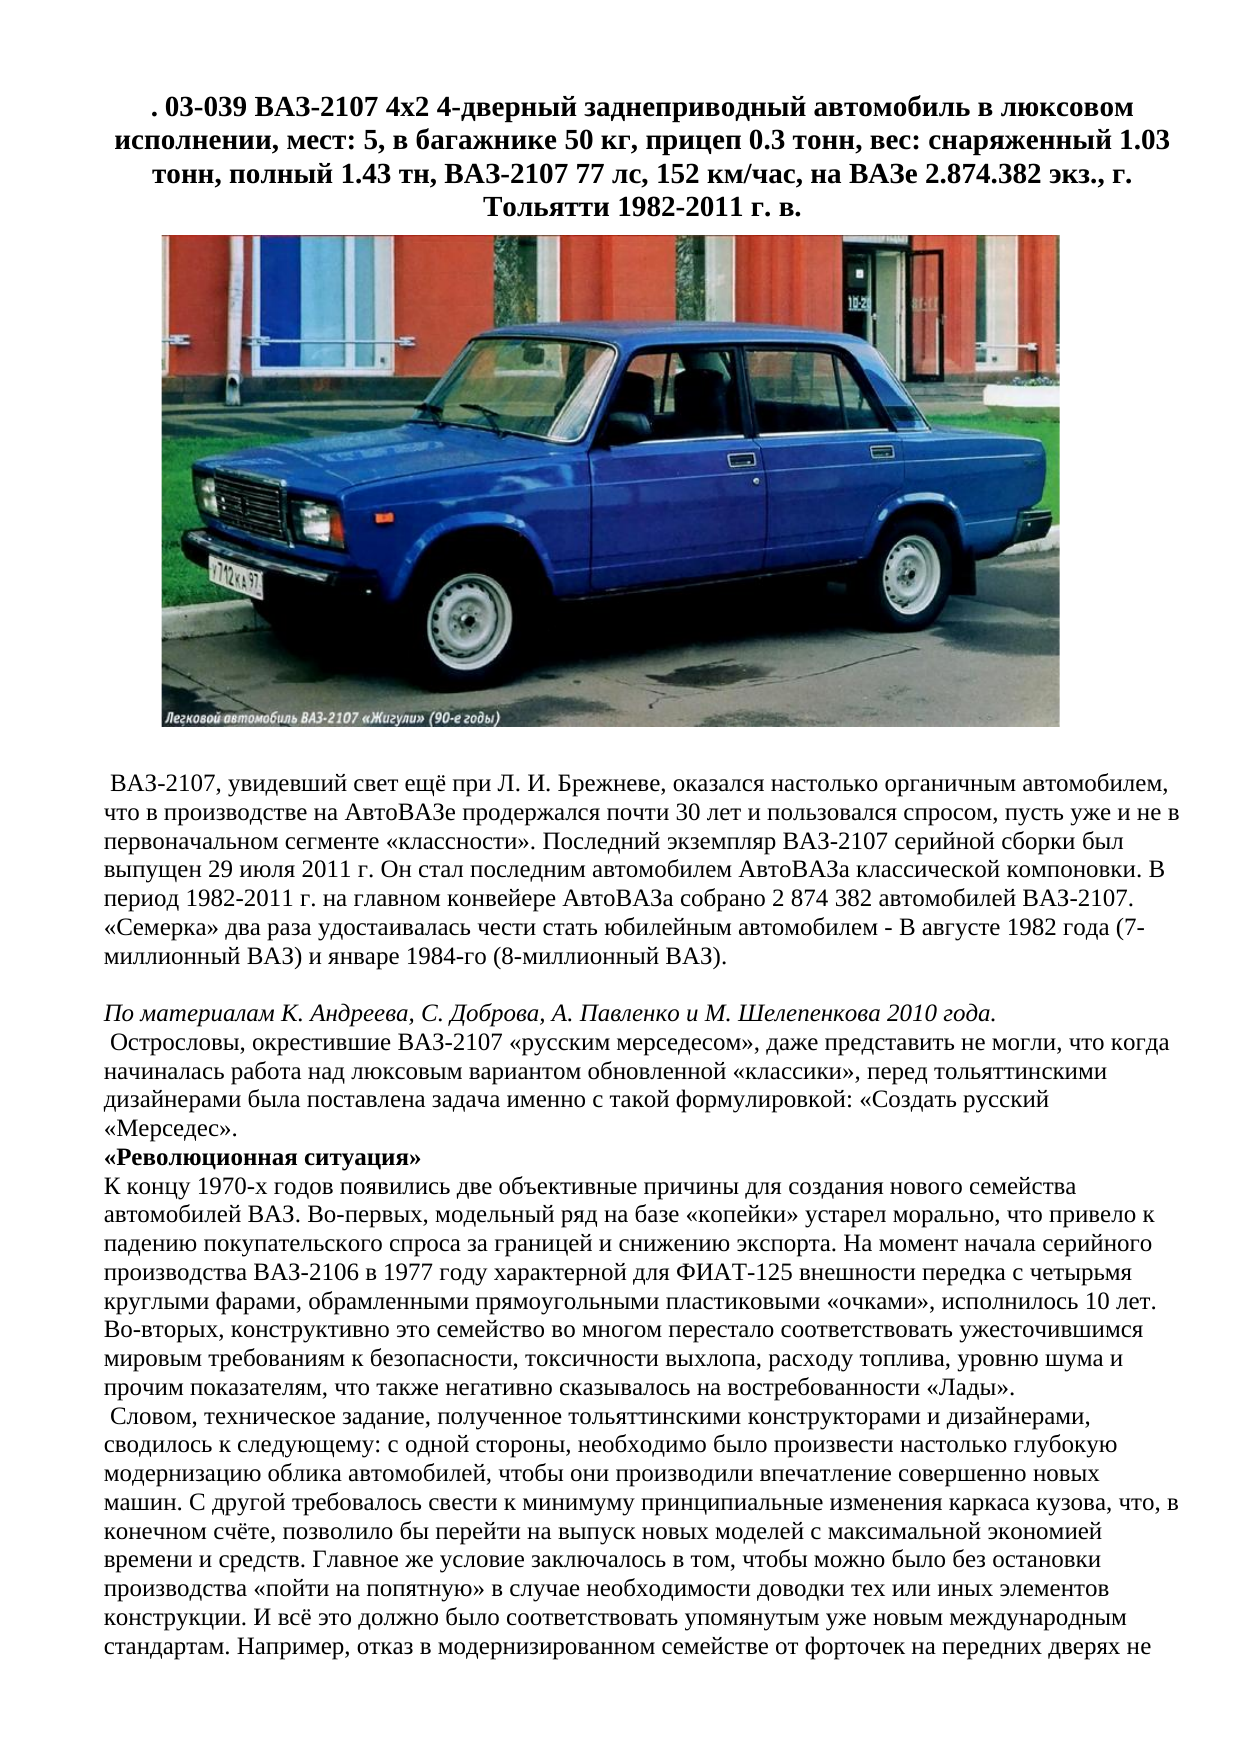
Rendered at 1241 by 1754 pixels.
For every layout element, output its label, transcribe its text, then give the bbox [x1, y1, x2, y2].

text По материалам К. Андреева, С. Доброва, А. Павленко и М. Шелепенкова 2010 года. [103, 998, 1181, 1027]
text К концу 1970-х годов появились две объективные причины для создания нового семейства автомобилей ВАЗ. Во-первых, модельный ряд на базе «копейки» устарел морально, что привело к падению покупательского спроса за границей и снижению экспорта. На момент начала серийного производства ВАЗ-2106 в 1977 году характерной для ФИАТ-125 внешности передка с четырьмя круглыми фарами, обрамленными прямоугольными пластиковыми «очками», исполнилось 10 лет. Во-вторых, конструктивно это семейство во многом перестало соответствовать ужесточившимся мировым требованиям к безопасности, токсичности выхлопа, расходу топлива, уровню шума и прочим показателям, что также негативно сказывалось на востребованности «Лады». [103, 1171, 1181, 1401]
text «Революционная ситуация» [103, 1142, 1181, 1171]
text Острословы, окрестившие ВАЗ-2107 «русским мерседесом», даже представить не могли, что когда начиналась работа над люксовым вариантом обновленной «классики», перед тольяттинскими дизайнерами была поставлена задача именно с такой формулировкой: «Создать русский «Мерседес». [103, 1027, 1181, 1142]
text ВАЗ-2107, увидевший свет ещё при Л. И. Брежневе, оказался настолько органичным автомобилем, что в производстве на АвтоВАЗе продержался почти 30 лет и пользовался спросом, пусть уже и не в первоначальном сегменте «классности». Последний экземпляр ВАЗ-2107 серийной сборки был выпущен 29 июля 2011 г. Он стал последним автомобилем АвтоВАЗа классической компоновки. В период 1982-2011 г. на главном конвейере АвтоВАЗа собрано 2 874 382 автомобилей ВАЗ-2107. «Семерка» два раза удостаивалась чести стать юбилейным автомобилем - В августе 1982 года (7-миллионный ВАЗ) и январе 1984-го (8-миллионный ВАЗ). [103, 768, 1181, 969]
text . 03-039 ВАЗ-2107 4х2 4-дверный заднеприводный автомобиль в люксовом исполнении, мест: 5, в багажнике 50 кг, прицеп 0.3 тонн, вес: снаряженный 1.03 тонн, полный 1.43 тн, ВАЗ-2107 77 лс, 152 км/час, на ВАЗе 2.874.382 экз., г. Тольятти 1982-2011 г. в. [103, 89, 1181, 223]
picture [161, 235, 1060, 727]
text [103, 1401, 1181, 1659]
